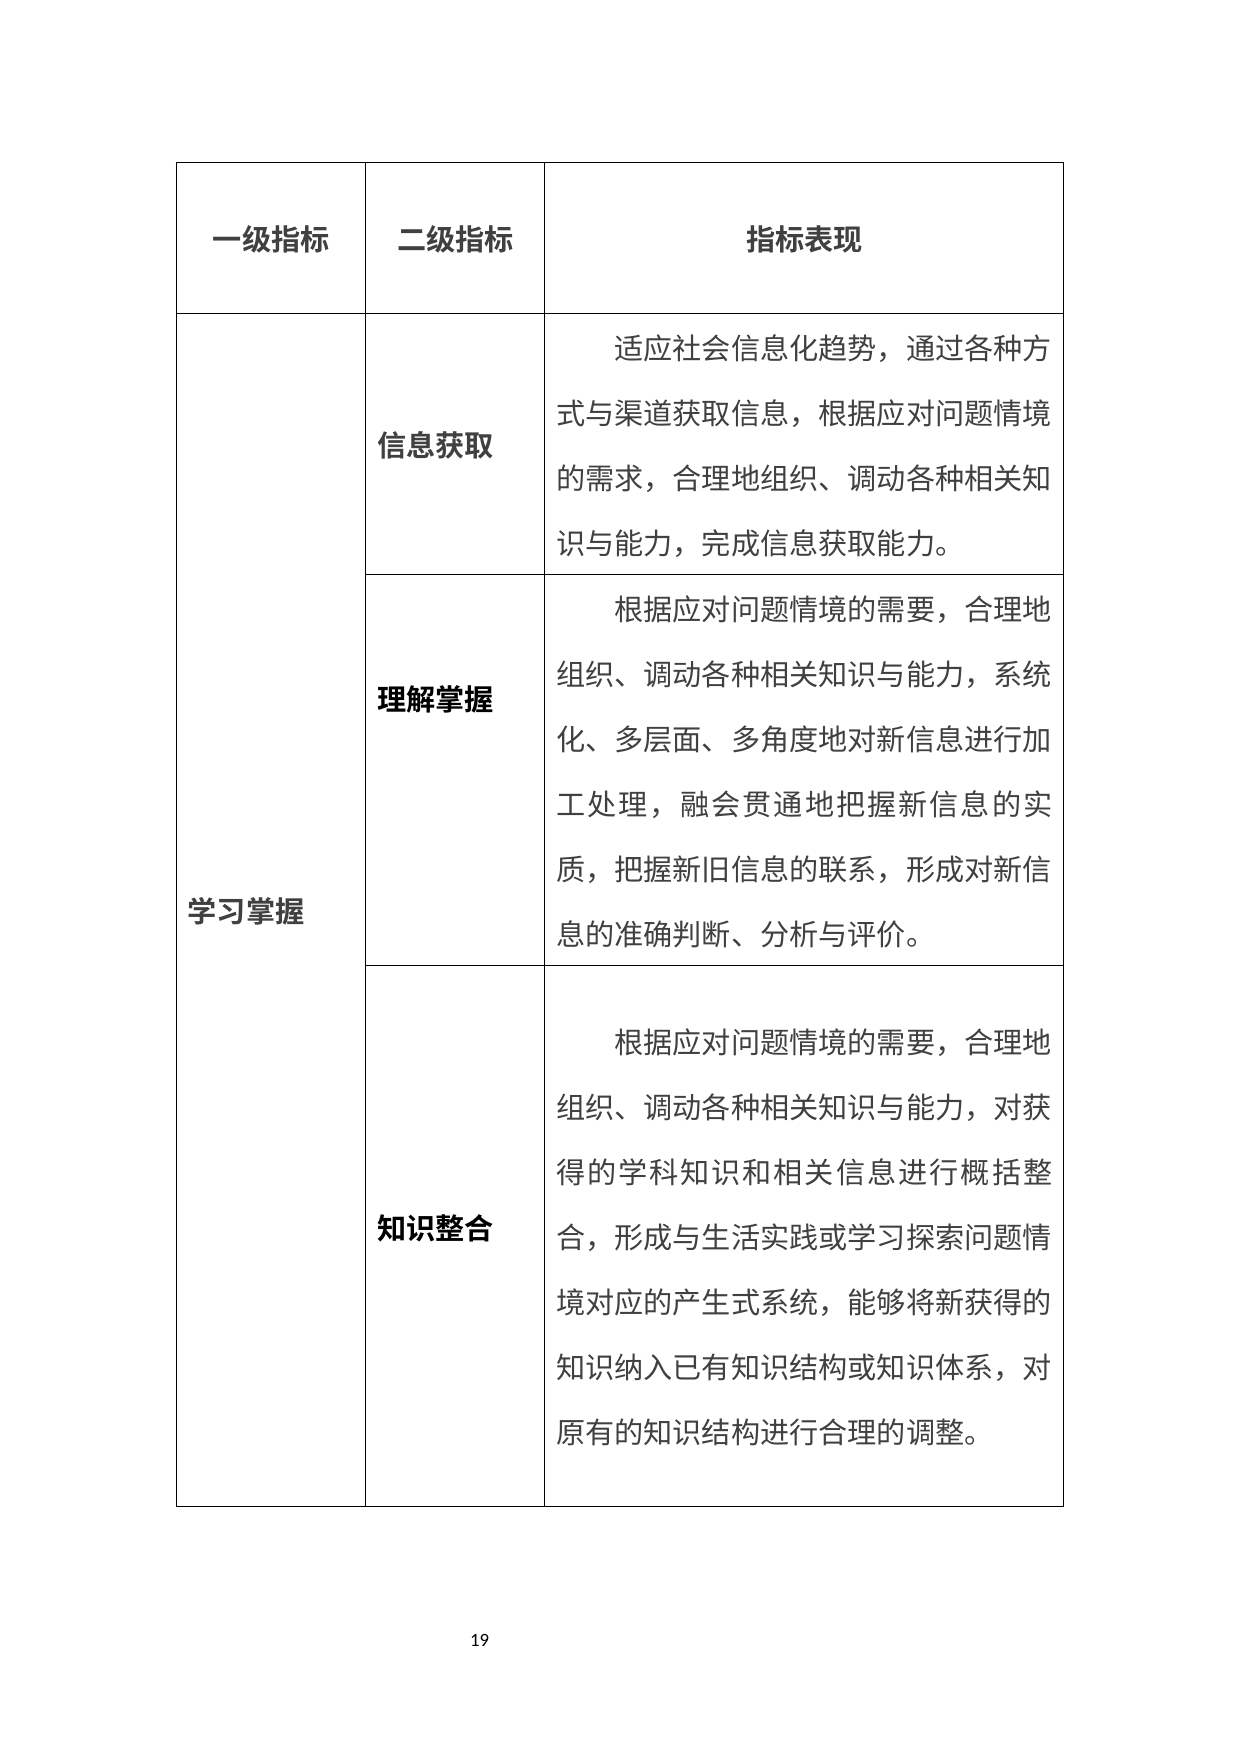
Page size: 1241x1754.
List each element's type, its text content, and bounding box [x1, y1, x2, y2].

table_cell 学习掌握 [177, 314, 365, 1506]
table_cell 适应社会信息化趋势，通过各种方式与渠道获取信息，根据应对问题情境的需求，合理地组织、调动各种相关知识与能力，完成信息获取能力。 [545, 314, 1063, 574]
table_cell 信息获取 [366, 314, 544, 574]
table_cell 根据应对问题情境的需要，合理地组织、调动各种相关知识与能力，对获得的学科知识和相关信息进行概括整合，形成与生活实践或学习探索问题情境对应的产生式系统，能够将新获得的知识纳入已有知识结构或知识体系，对原有的知识结构进行合理的调整。 [545, 966, 1063, 1506]
table_header 一级指标 [177, 163, 365, 313]
table_cell 理解掌握 [366, 575, 544, 965]
table_header 二级指标 [366, 163, 544, 313]
table_cell 根据应对问题情境的需要，合理地组织、调动各种相关知识与能力，系统化、多层面、多角度地对新信息进行加工处理，融会贯通地把握新信息的实质，把握新旧信息的联系，形成对新信息的准确判断、分析与评价。 [545, 575, 1063, 965]
table_cell 知识整合 [366, 966, 544, 1506]
table_header 指标表现 [545, 163, 1063, 313]
